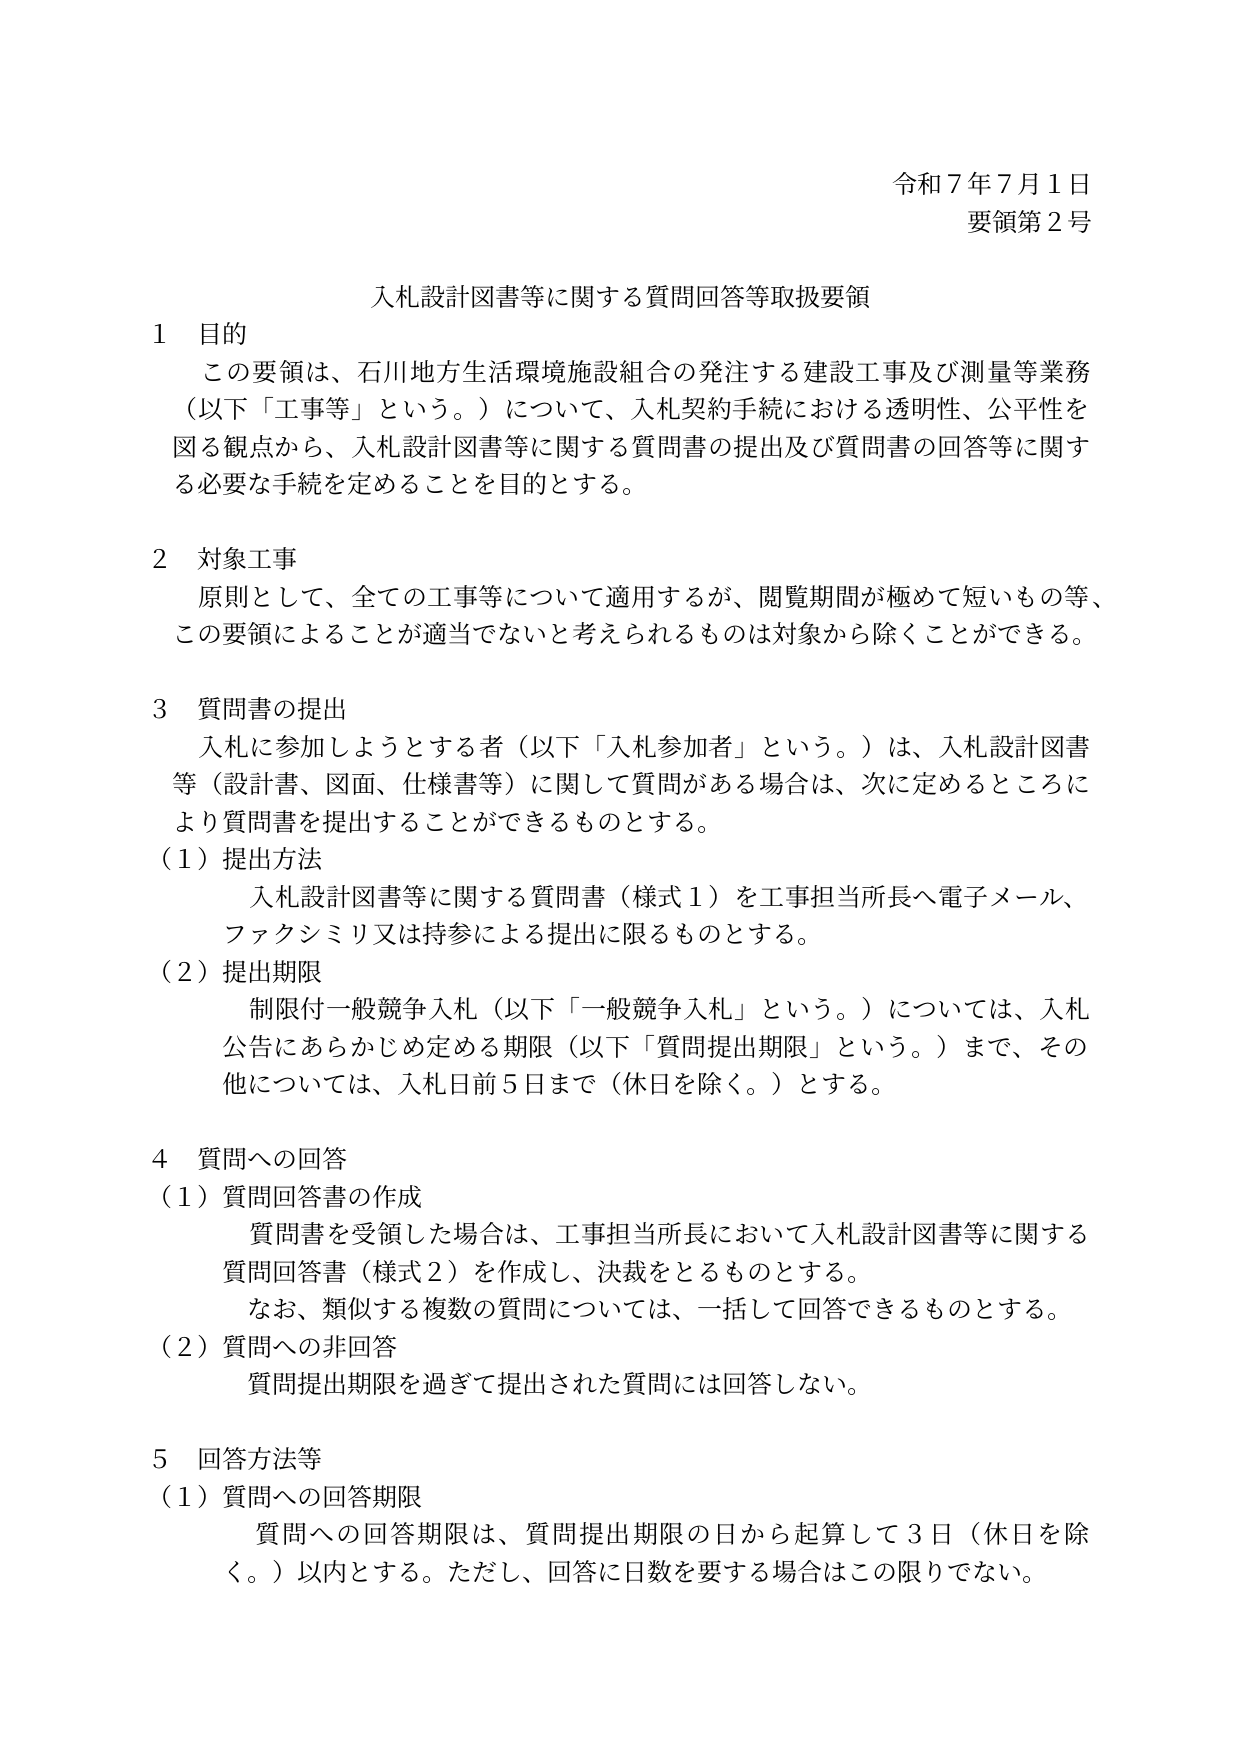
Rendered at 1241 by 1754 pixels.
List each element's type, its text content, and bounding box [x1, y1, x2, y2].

text 入札設計図書等に関する質問回答等取扱要領 [148, 277, 1092, 314]
text （１）質問への回答期限 [148, 1477, 1092, 1514]
text なお、類似する複数の質問については、一括して回答できるものとする。 [148, 1289, 1092, 1327]
text 質問への回答期限は、質問提出期限の日から起算して３日（休日を除く。）以内とする。ただし、回答に日数を要する場合はこの限りでない。 [148, 1514, 1092, 1589]
text １ 目的 [148, 314, 1092, 352]
text ５ 回答方法等 [148, 1439, 1092, 1477]
text 入札設計図書等に関する質問書（様式１）を工事担当所長へ電子メール、ファクシミリ又は持参による提出に限るものとする。 [148, 877, 1092, 952]
text （２）提出期限 [148, 952, 1092, 989]
text 制限付一般競争入札（以下「一般競争入札」という。）については、入札公告にあらかじめ定める期限（以下「質問提出期限」という。）まで、その他については、入札日前５日まで（休日を除く。）とする。 [148, 989, 1092, 1102]
text この要領は、石川地方生活環境施設組合の発注する建設工事及び測量等業務（以下「工事等」という。）について、入札契約手続における透明性、公平性を図る観点から、入札設計図書等に関する質問書の提出及び質問書の回答等に関する必要な手続を定めることを目的とする。 [148, 352, 1092, 502]
text 質問提出期限を過ぎて提出された質問には回答しない。 [148, 1364, 1092, 1402]
text 令和７年７月１日 [148, 164, 1092, 202]
text 質問書を受領した場合は、工事担当所長において入札設計図書等に関する質問回答書（様式２）を作成し、決裁をとるものとする。 [148, 1214, 1092, 1289]
text 要領第２号 [148, 202, 1092, 239]
text （２）質問への非回答 [148, 1327, 1092, 1364]
text （１）質問回答書の作成 [148, 1177, 1092, 1214]
text （１）提出方法 [148, 839, 1092, 877]
text 原則として、全ての工事等について適用するが、閲覧期間が極めて短いもの等、この要領によることが適当でないと考えられるものは対象から除くことができる。 [148, 577, 1092, 652]
text 入札に参加しようとする者（以下「入札参加者」という。）は、入札設計図書等（設計書、図面、仕様書等）に関して質問がある場合は、次に定めるところにより質問書を提出することができるものとする。 [148, 727, 1092, 839]
text ４ 質問への回答 [148, 1139, 1092, 1177]
text ２ 対象工事 [148, 539, 1092, 577]
text ３ 質問書の提出 [148, 689, 1092, 727]
